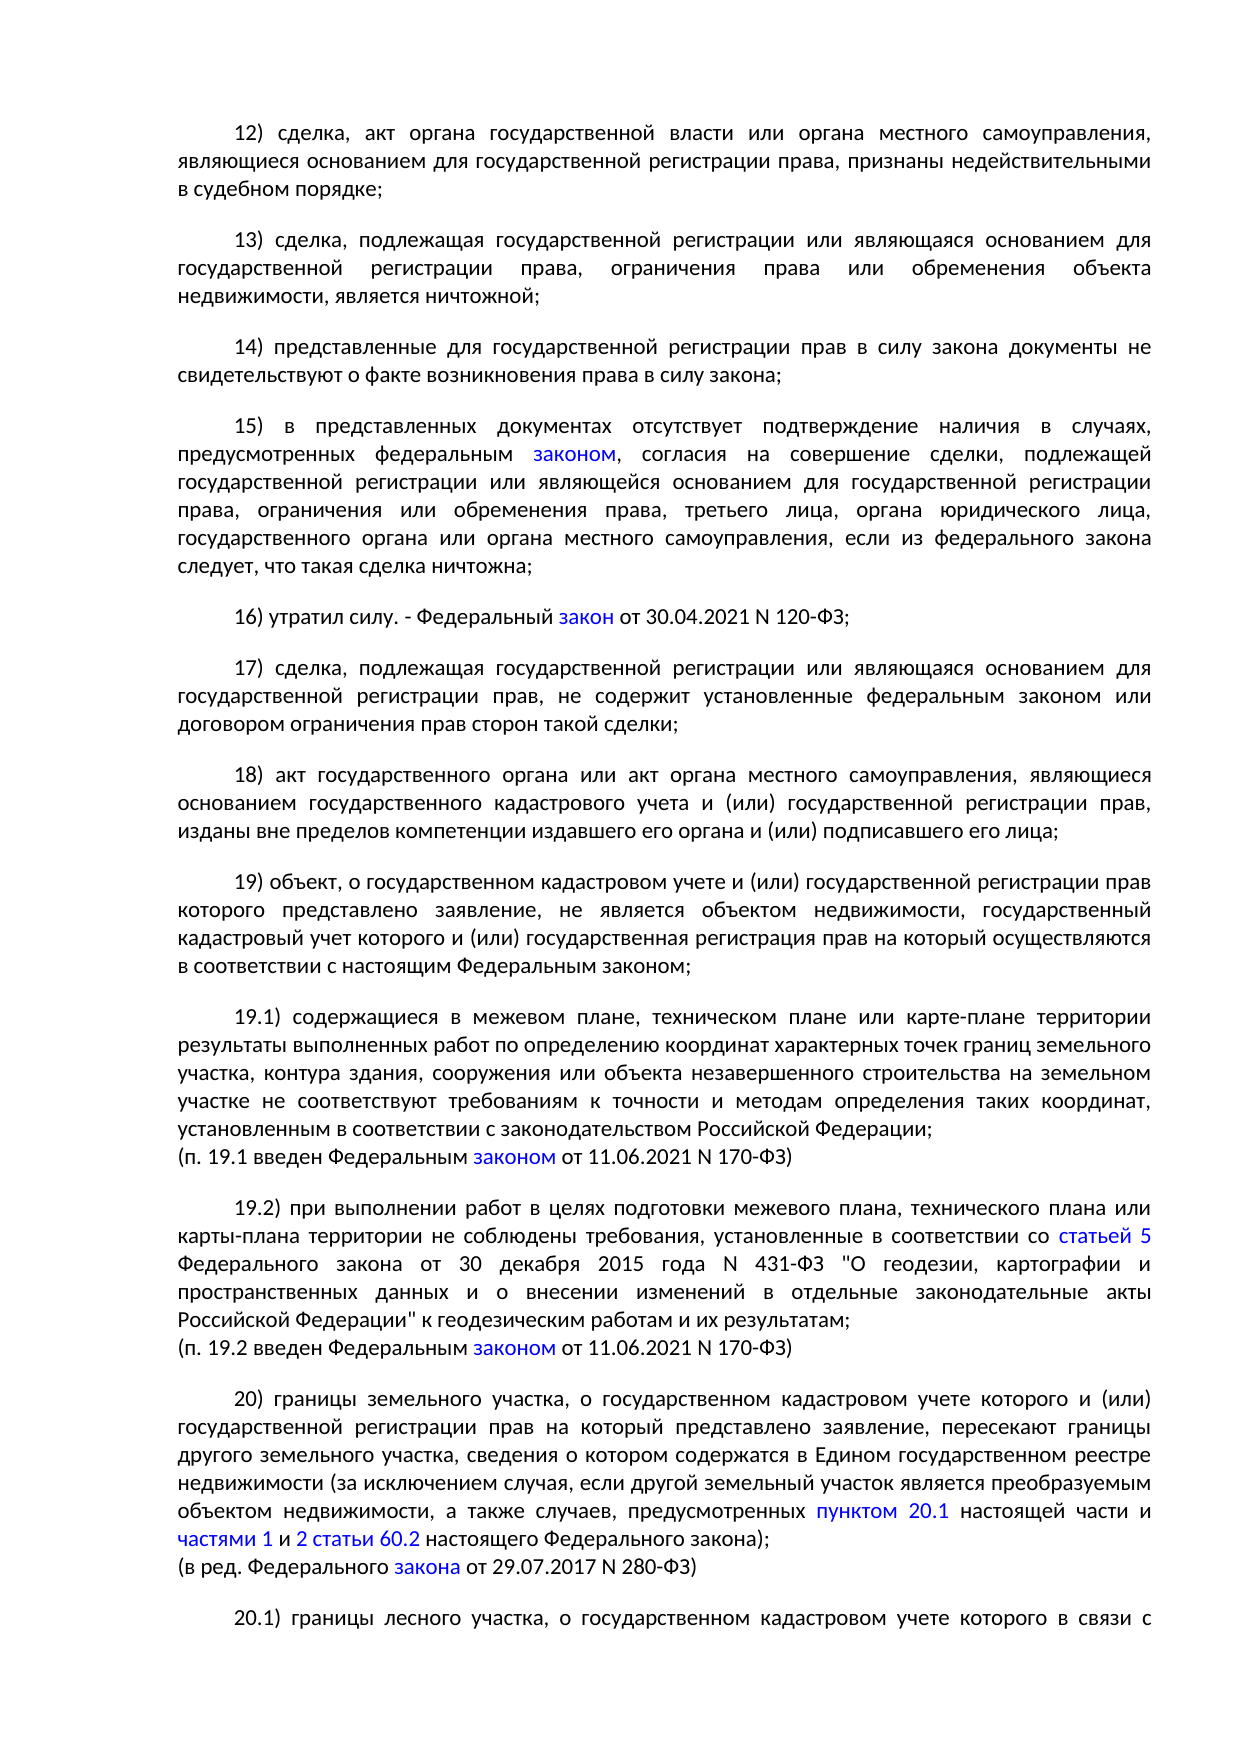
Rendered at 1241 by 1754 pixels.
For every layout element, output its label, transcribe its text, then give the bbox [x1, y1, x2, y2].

text 14) представленные для государственной регистрации прав в силу закона документы не свидетельствуют о факте возникновения права в силу закона; [177, 332, 1152, 388]
text 16) утратил силу. - Федеральный закон от 30.04.2021 N 120-ФЗ; [177, 602, 1152, 630]
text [177, 1603, 1152, 1631]
text 19) объект, о государственном кадастровом учете и (или) государственной регистрации прав которого представлено заявление, не является объектом недвижимости, государственный кадастровый учет которого и (или) государственная регистрация прав на который осуществляются в соответствии с настоящим Федеральным законом; [177, 867, 1152, 979]
text (п. 19.1 введен Федеральным законом от 11.06.2021 N 170-ФЗ) [177, 1142, 1152, 1170]
text 19.2) при выполнении работ в целях подготовки межевого плана, технического плана или карты-плана территории не соблюдены требования, установленные в соответствии со статьей 5 Федерального закона от 30 декабря 2015 года N 431-ФЗ "О геодезии, картографии и пространственных данных и о внесении изменений в отдельные законодательные акты Российской Федерации" к геодезическим работам и их результатам; [177, 1193, 1152, 1333]
text 15) в представленных документах отсутствует подтверждение наличия в случаях, предусмотренных федеральным законом, согласия на совершение сделки, подлежащей государственной регистрации или являющейся основанием для государственной регистрации права, ограничения или обременения права, третьего лица, органа юридического лица, государственного органа или органа местного самоуправления, если из федерального закона следует, что такая сделка ничтожна; [177, 411, 1152, 579]
text 19.1) содержащиеся в межевом плане, техническом плане или карте-плане территории результаты выполненных работ по определению координат характерных точек границ земельного участка, контура здания, сооружения или объекта незавершенного строительства на земельном участке не соответствуют требованиям к точности и методам определения таких координат, установленным в соответствии с законодательством Российской Федерации; [177, 1002, 1152, 1142]
text 17) сделка, подлежащая государственной регистрации или являющаяся основанием для государственной регистрации прав, не содержит установленные федеральным законом или договором ограничения прав сторон такой сделки; [177, 653, 1152, 737]
text 20) границы земельного участка, о государственном кадастровом учете которого и (или) государственной регистрации прав на который представлено заявление, пересекают границы другого земельного участка, сведения о котором содержатся в Едином государственном реестре недвижимости (за исключением случая, если другой земельный участок является преобразуемым объектом недвижимости, а также случаев, предусмотренных пунктом 20.1 настоящей части и частями 1 и 2 статьи 60.2 настоящего Федерального закона); [177, 1384, 1152, 1552]
text 13) сделка, подлежащая государственной регистрации или являющаяся основанием для государственной регистрации права, ограничения права или обременения объекта недвижимости, является ничтожной; [177, 225, 1152, 309]
text 18) акт государственного органа или акт органа местного самоуправления, являющиеся основанием государственного кадастрового учета и (или) государственной регистрации прав, изданы вне пределов компетенции издавшего его органа и (или) подписавшего его лица; [177, 760, 1152, 844]
text (п. 19.2 введен Федеральным законом от 11.06.2021 N 170-ФЗ) [177, 1333, 1152, 1361]
text (в ред. Федерального закона от 29.07.2017 N 280-ФЗ) [177, 1552, 1152, 1580]
text 12) сделка, акт органа государственной власти или органа местного самоуправления, являющиеся основанием для государственной регистрации права, признаны недействительными в судебном порядке; [177, 118, 1152, 202]
